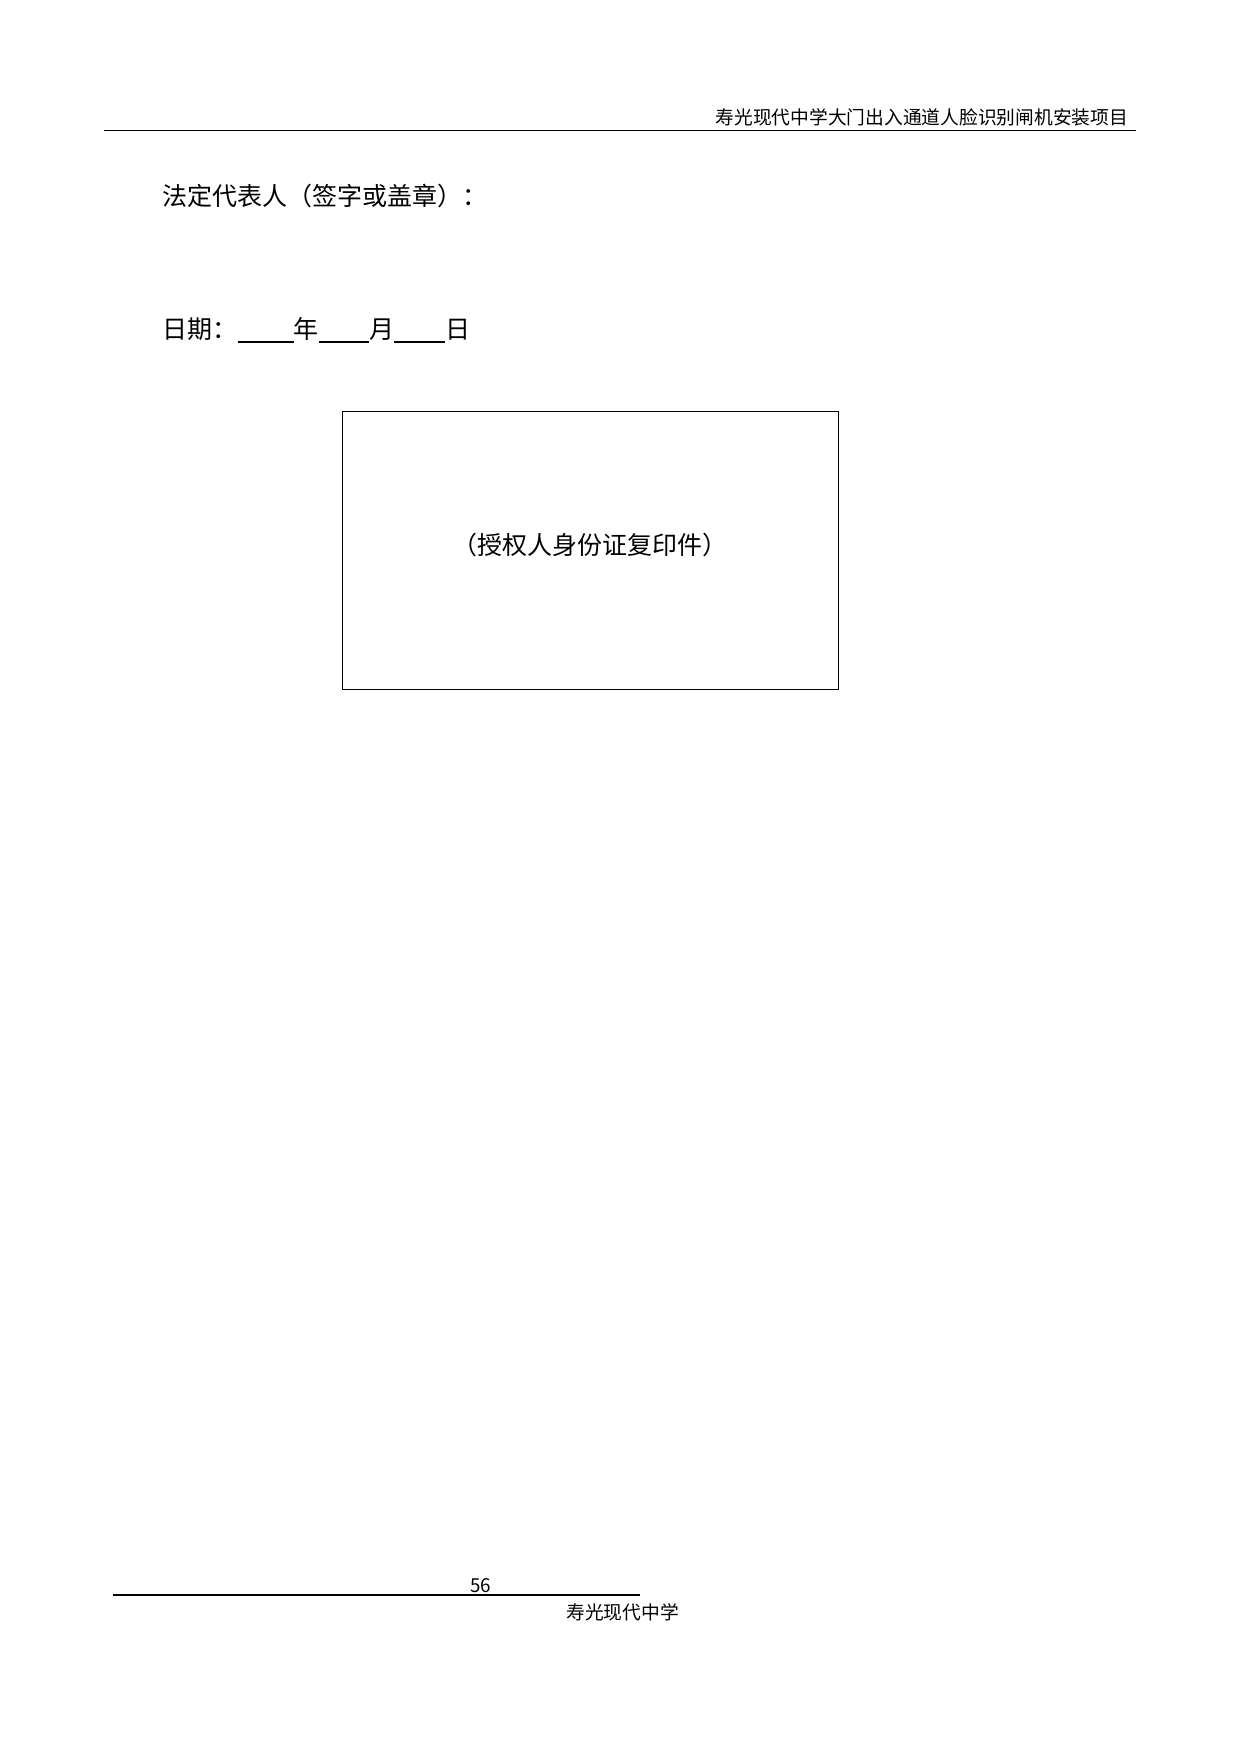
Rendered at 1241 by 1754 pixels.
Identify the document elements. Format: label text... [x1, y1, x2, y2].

text 日期： 年 月 日 [112, 295, 1128, 360]
table_header （授权人身份证复印件） [343, 412, 838, 689]
text 法定代表人（签字或盖章）： [112, 162, 1128, 227]
